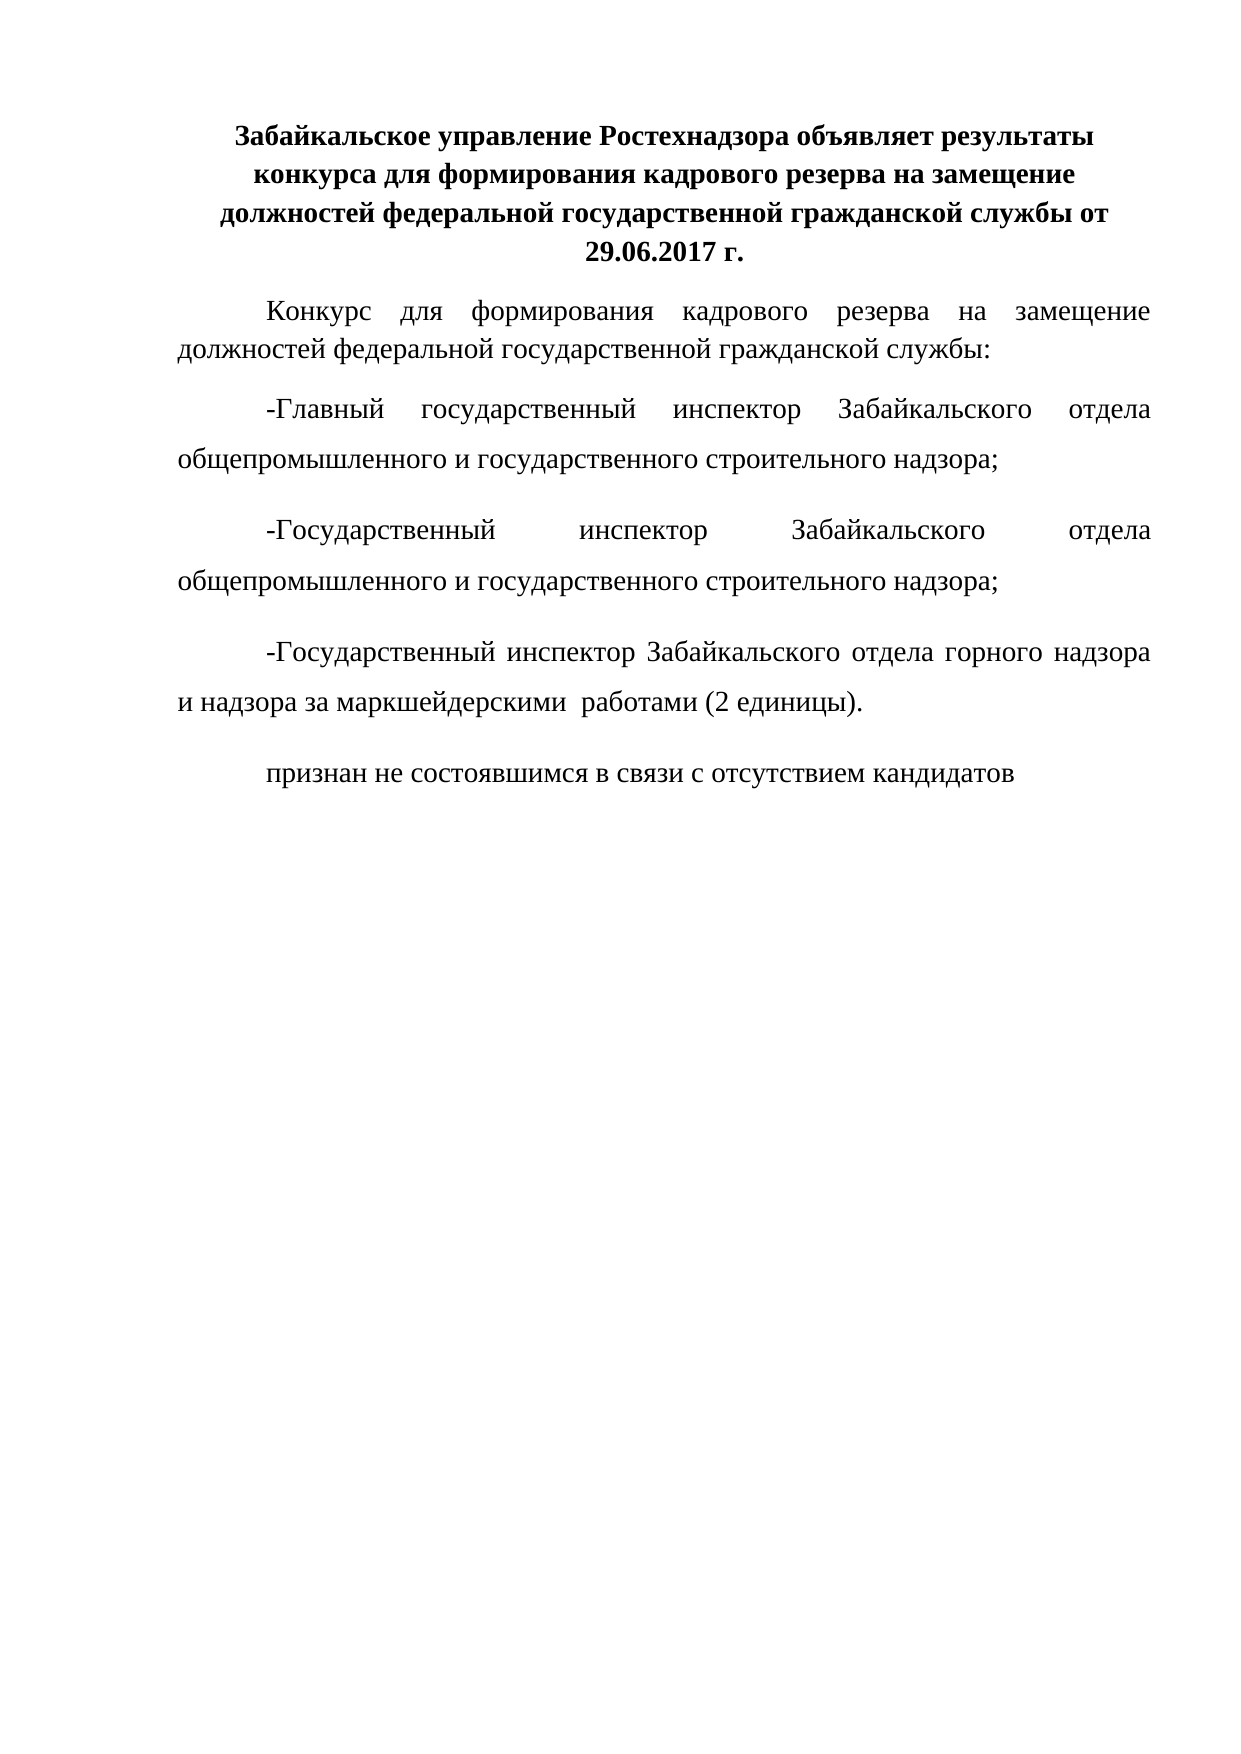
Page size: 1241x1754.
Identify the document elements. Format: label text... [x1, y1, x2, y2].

text -Государственный инспектор Забайкальского отдела общепромышленного и государственного строительного надзора; [177, 512, 1152, 596]
text признан не состоявшимся в связи с отсутствием кандидатов [177, 755, 1152, 789]
text -Главный государственный инспектор Забайкальского отдела общепромышленного и государственного строительного надзора; [177, 391, 1152, 475]
text -Государственный инспектор Забайкальского отдела горного надзора и надзора за маркшейдерскими работами (2 единицы). [177, 634, 1152, 718]
text Забайкальское управление Ростехнадзора объявляет результаты конкурса для формирования кадрового резерва на замещение должностей федеральной государственной гражданской службы от 29.06.2017 г. [177, 118, 1152, 267]
text Конкурс для формирования кадрового резерва на замещение должностей федеральной государственной гражданской службы: [177, 293, 1152, 365]
